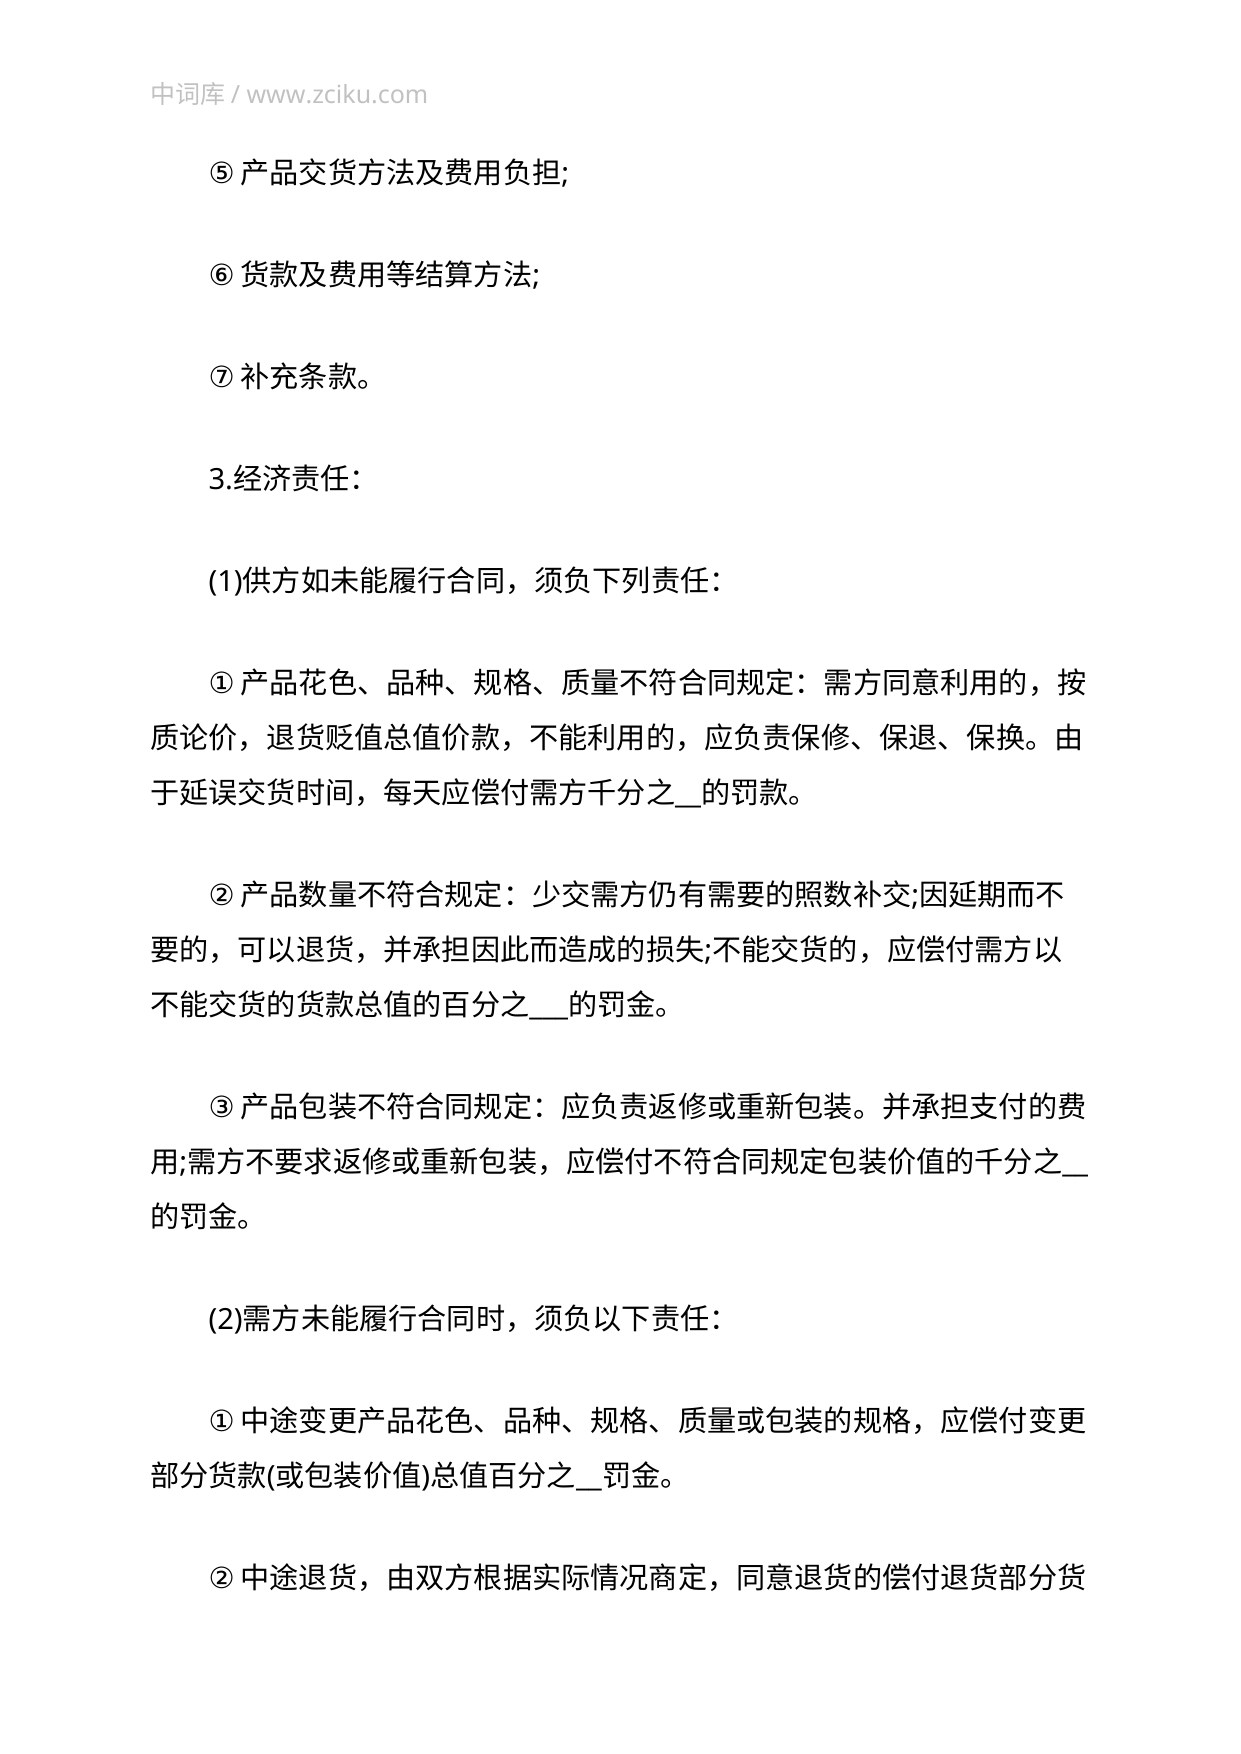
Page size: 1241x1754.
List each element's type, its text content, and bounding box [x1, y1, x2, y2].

text ③产品包装不符合同规定：应负责返修或重新包装。并承担支付的费用;需方不要求返修或重新包装，应偿付不符合同规定包装价值的千分之__的罚金。 [150, 1084, 1090, 1236]
text ①产品花色、品种、规格、质量不符合同规定：需方同意利用的，按质论价，退货贬值总值价款，不能利用的，应负责保修、保退、保换。由于延误交货时间，每天应偿付需方千分之__的罚款。 [150, 660, 1090, 812]
text ⑤产品交货方法及费用负担; [150, 150, 1090, 192]
text 3.经济责任： [150, 456, 1090, 498]
text ⑦补充条款。 [150, 354, 1090, 396]
text (2)需方未能履行合同时，须负以下责任： [150, 1296, 1090, 1338]
text (1)供方如未能履行合同，须负下列责任： [150, 558, 1090, 600]
text ②产品数量不符合规定：少交需方仍有需要的照数补交;因延期而不要的，可以退货，并承担因此而造成的损失;不能交货的，应偿付需方以不能交货的货款总值的百分之___的罚金。 [150, 872, 1090, 1024]
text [150, 1554, 1090, 1597]
text ①中途变更产品花色、品种、规格、质量或包装的规格，应偿付变更部分货款(或包装价值)总值百分之__罚金。 [150, 1397, 1090, 1495]
text ⑥货款及费用等结算方法; [150, 252, 1090, 294]
